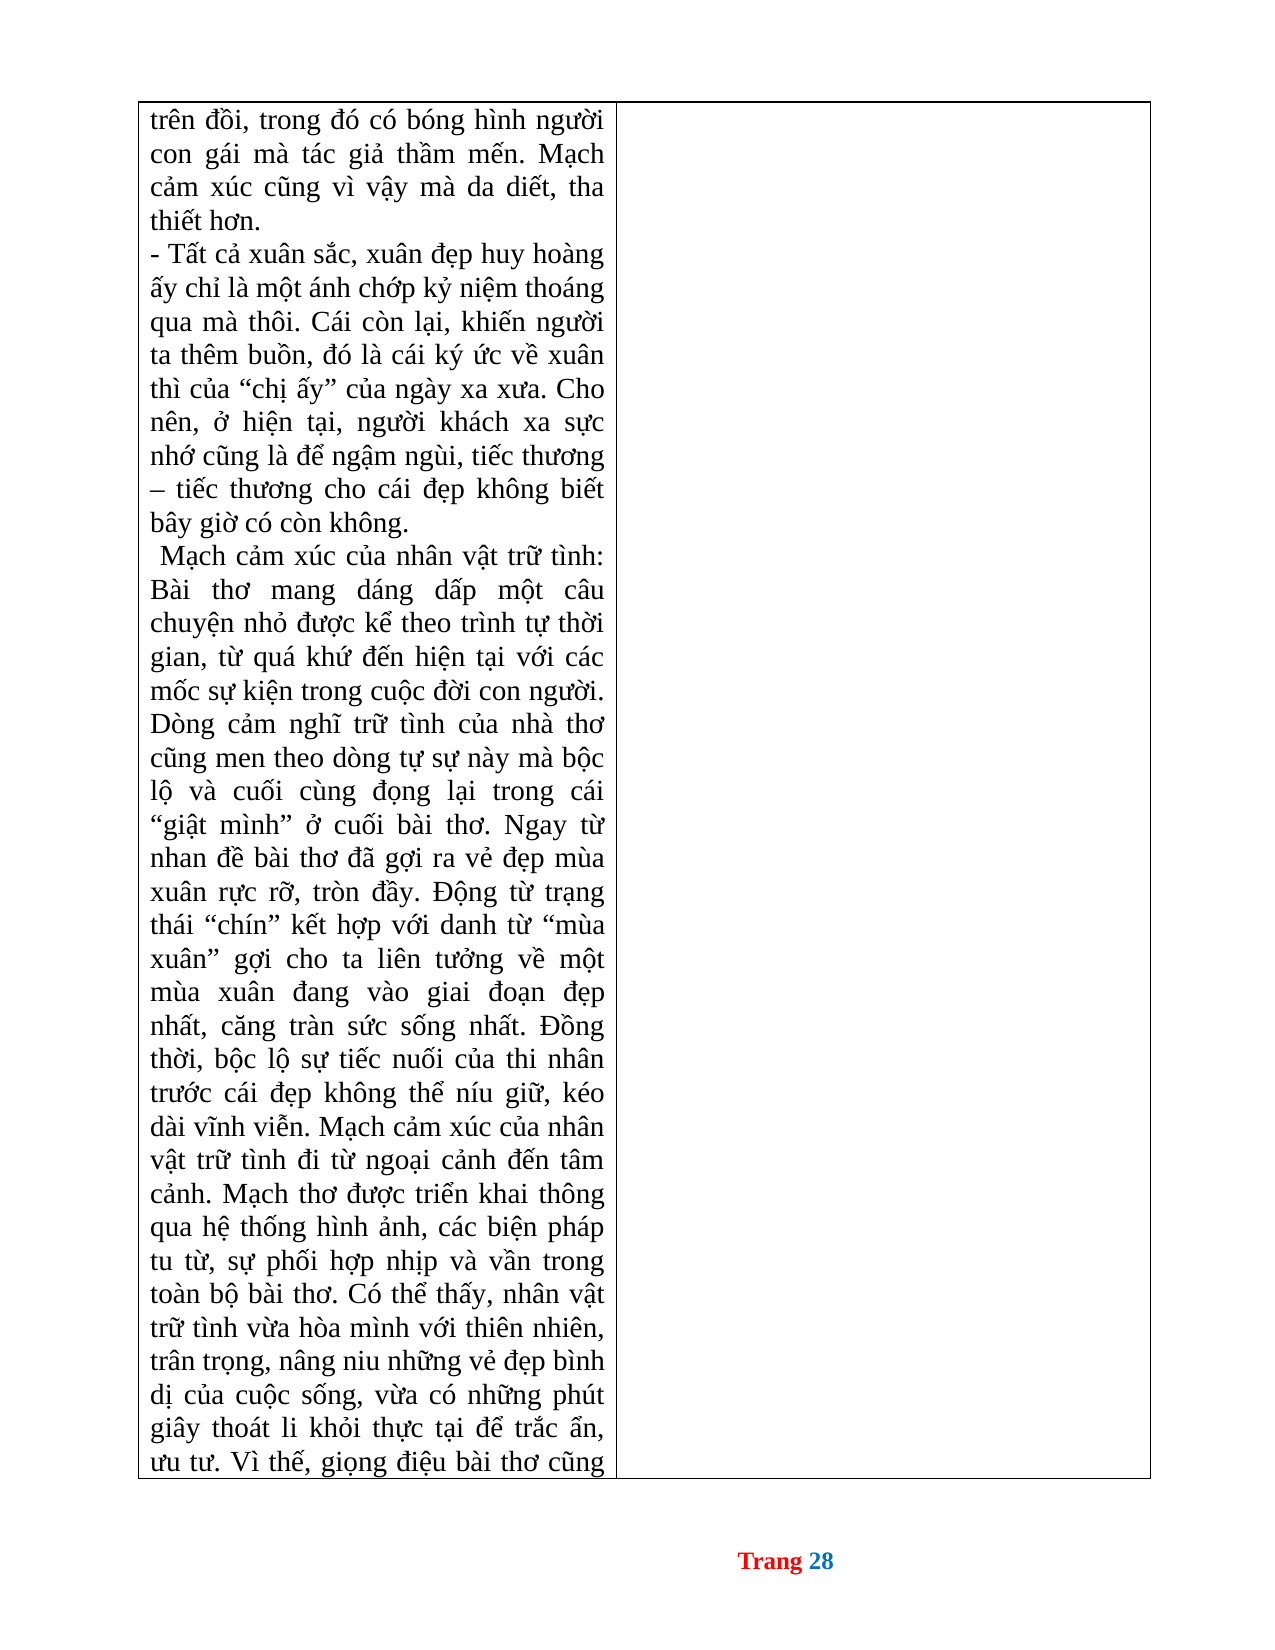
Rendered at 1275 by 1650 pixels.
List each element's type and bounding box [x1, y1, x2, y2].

table_cell [617, 103, 1150, 1478]
table_cell [139, 103, 616, 1478]
